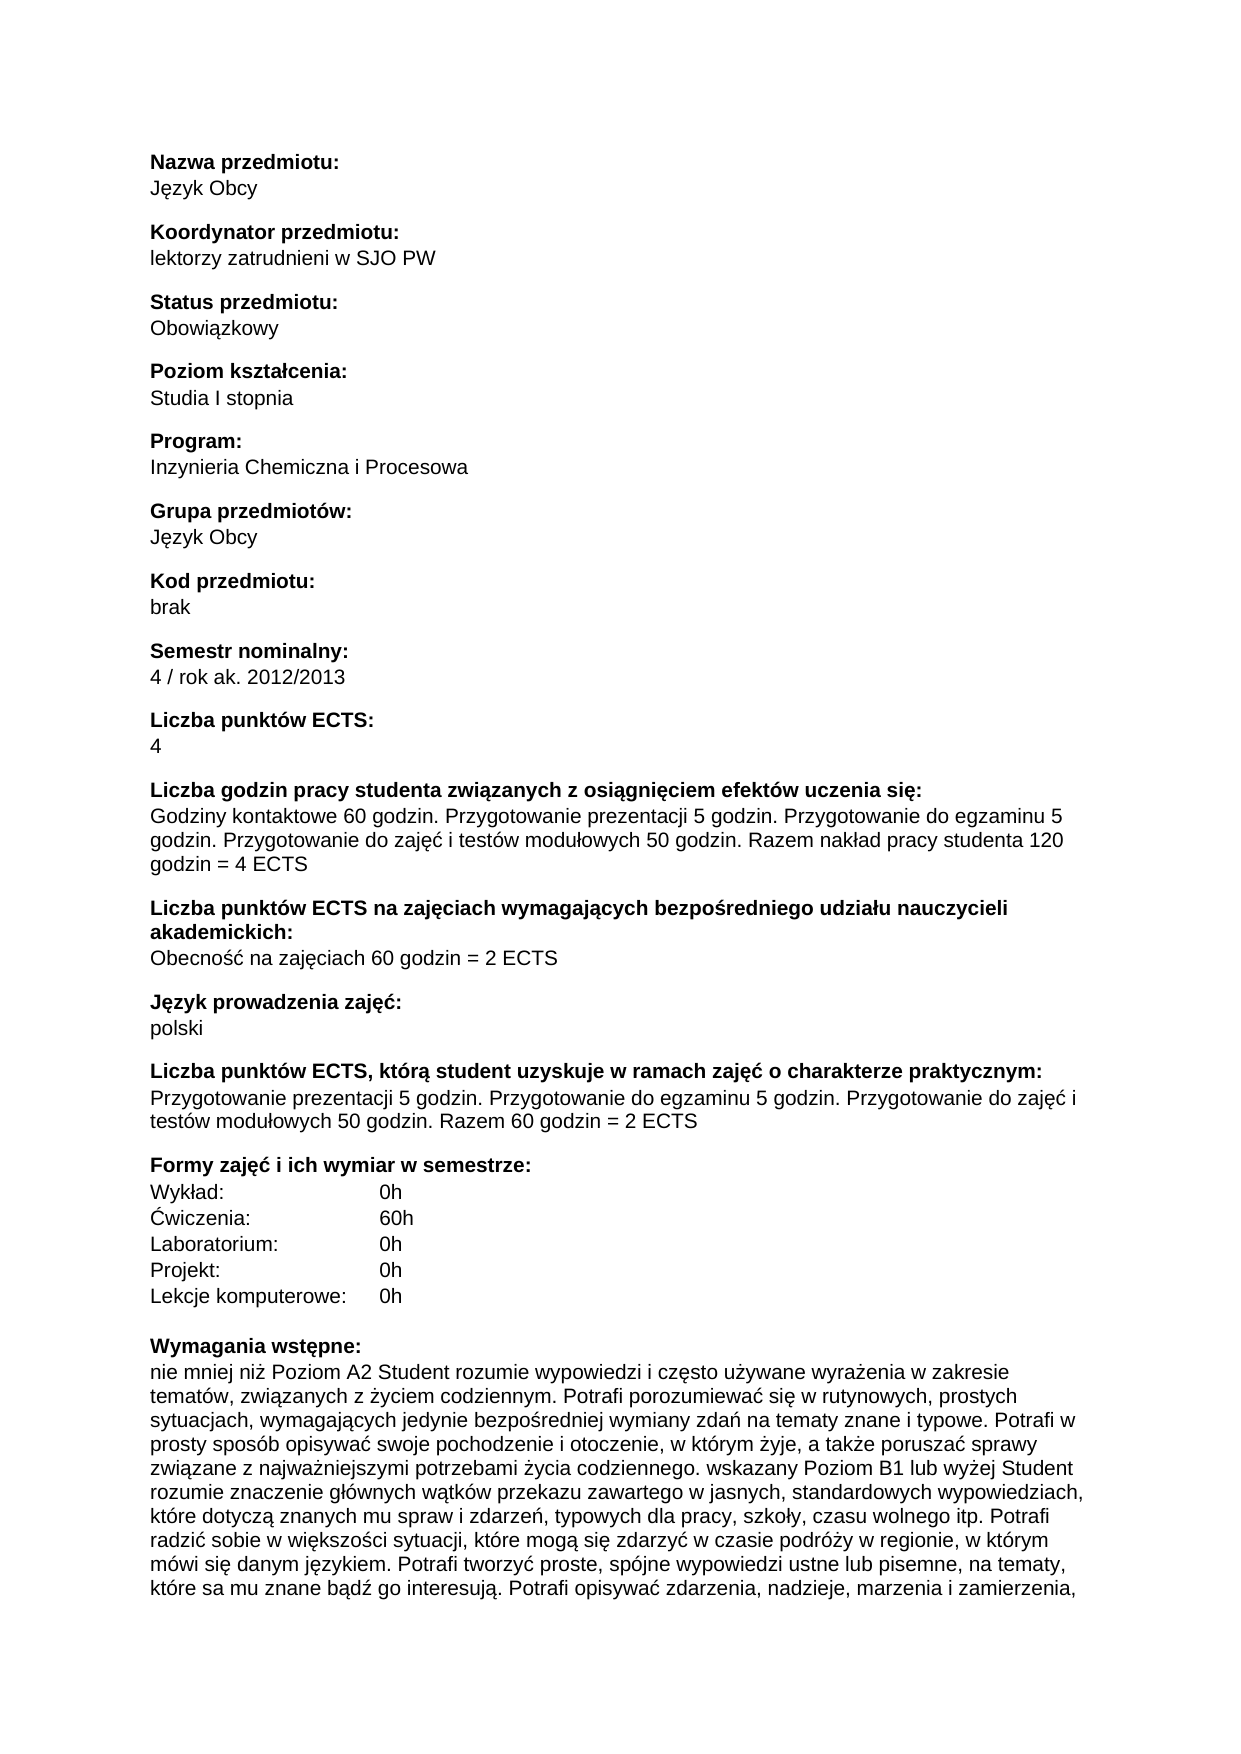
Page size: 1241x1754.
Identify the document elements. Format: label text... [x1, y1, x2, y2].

text brak [150, 595, 1090, 619]
text Liczba godzin pracy studenta związanych z osiągnięciem efektów uczenia się: [150, 778, 1090, 802]
text Język prowadzenia zajęć: [150, 989, 1090, 1013]
text Grupa przedmiotów: [150, 499, 1090, 523]
text Nazwa przedmiotu: [150, 150, 1090, 174]
text Kod przedmiotu: [150, 569, 1090, 593]
text Liczba punktów ECTS na zajęciach wymagających bezpośredniego udziału nauczycieli akademickich: [150, 896, 1090, 944]
text Semestr nominalny: [150, 638, 1090, 662]
table_cell Ćwiczenia: [140, 1206, 367, 1230]
text Poziom kształcenia: [150, 359, 1090, 383]
text Inzynieria Chemiczna i Procesowa [150, 455, 1090, 479]
text Formy zajęć i ich wymiar w semestrze: [150, 1153, 1090, 1177]
text Język Obcy [150, 176, 1090, 200]
text 4 [150, 734, 1090, 758]
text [150, 1360, 1090, 1599]
table_header 0h [369, 1180, 597, 1204]
text Koordynator przedmiotu: [150, 220, 1090, 244]
text Studia I stopnia [150, 385, 1090, 409]
text Wymagania wstępne: [150, 1334, 1090, 1358]
text Obowiązkowy [150, 316, 1090, 339]
text Status przedmiotu: [150, 289, 1090, 313]
table_cell Laboratorium: [140, 1232, 367, 1256]
table_cell Lekcje komputerowe: [140, 1284, 367, 1308]
text polski [150, 1016, 1090, 1039]
table_cell Projekt: [140, 1258, 367, 1282]
table_cell 0h [369, 1256, 597, 1282]
table_cell 60h [369, 1204, 597, 1230]
text Liczba punktów ECTS: [150, 708, 1090, 732]
text 4 / rok ak. 2012/2013 [150, 664, 1090, 688]
text Język Obcy [150, 525, 1090, 549]
text Liczba punktów ECTS, którą student uzyskuje w ramach zajęć o charakterze praktycznym: [150, 1059, 1090, 1083]
text Program: [150, 429, 1090, 453]
table_cell 0h [369, 1282, 597, 1308]
text lektorzy zatrudnieni w SJO PW [150, 246, 1090, 270]
text Obecność na zajęciach 60 godzin = 2 ECTS [150, 946, 1090, 970]
table_cell 0h [369, 1230, 597, 1256]
table_header Wykład: [140, 1180, 367, 1204]
text Przygotowanie prezentacji 5 godzin. Przygotowanie do egzaminu 5 godzin. Przygotowanie do zajęć i testów modułowych 50 godzin. Razem 60 godzin = 2 ECTS [150, 1085, 1090, 1133]
text Godziny kontaktowe 60 godzin. Przygotowanie prezentacji 5 godzin. Przygotowanie do egzaminu 5 godzin. Przygotowanie do zajęć i testów modułowych 50 godzin. Razem nakład pracy studenta 120 godzin = 4 ECTS [150, 804, 1090, 876]
